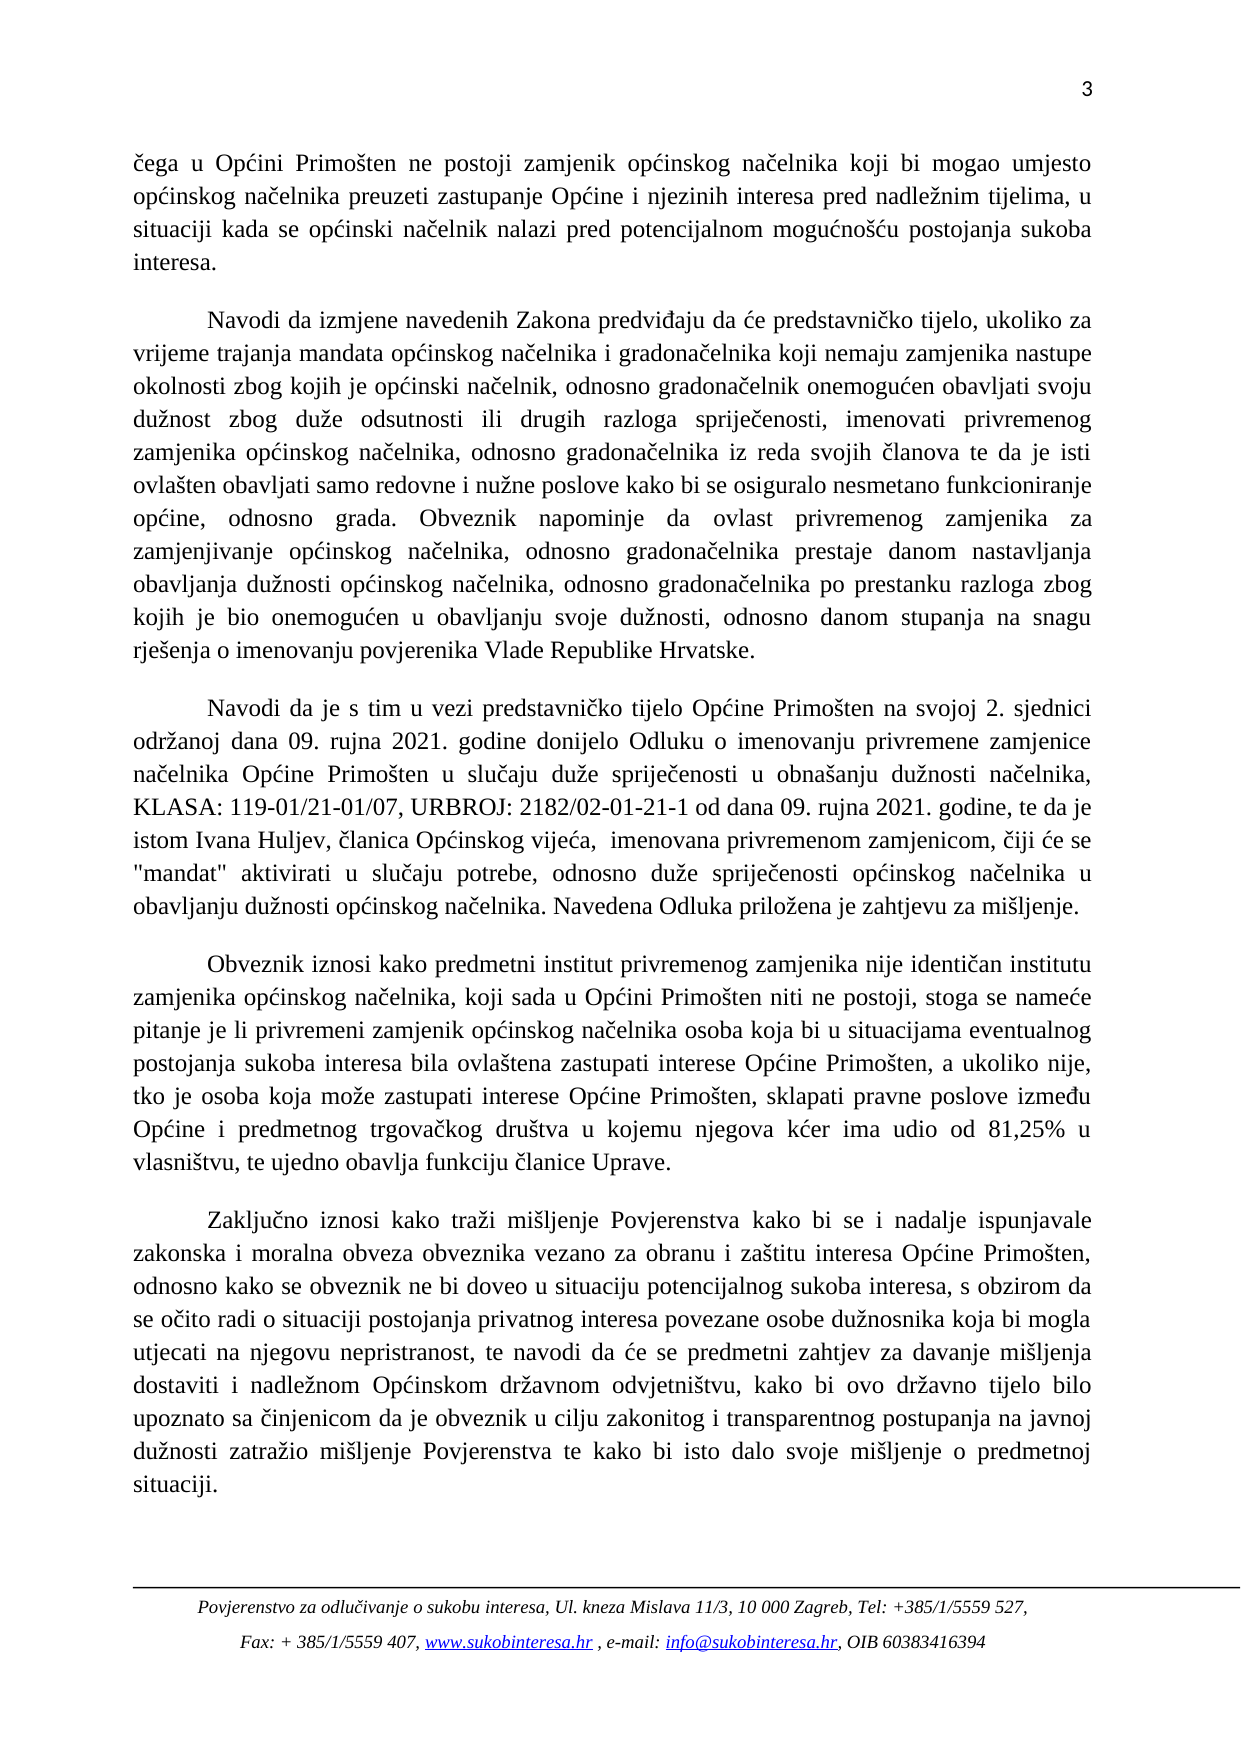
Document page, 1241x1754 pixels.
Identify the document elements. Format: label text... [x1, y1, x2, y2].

text Navodi da je s tim u vezi predstavničko tijelo Općine Primošten na svojoj 2. sjednici održanoj dana 09. rujna 2021. godine donijelo Odluku o imenovanju privremene zamjenice načelnika Općine Primošten u slučaju duže spriječenosti u obnašanju dužnosti načelnika, KLASA: 119-01/21-01/07, URBROJ: 2182/02-01-21-1 od dana 09. rujna 2021. godine, te da je istom Ivana Huljev, članica Općinskog vijeća, imenovana privremenom zamjenicom, čiji će se "mandat" aktivirati u slučaju potrebe, odnosno duže spriječenosti općinskog načelnika u obavljanju dužnosti općinskog načelnika. Navedena Odluka priložena je zahtjevu za mišljenje. [133, 693, 1092, 920]
text Zaključno iznosi kako traži mišljenje Povjerenstva kako bi se i nadalje ispunjavale zakonska i moralna obveza obveznika vezano za obranu i zaštitu interesa Općine Primošten, odnosno kako se obveznik ne bi doveo u situaciju potencijalnog sukoba interesa, s obzirom da se očito radi o situaciji postojanja privatnog interesa povezane osobe dužnosnika koja bi mogla utjecati na njegovu nepristranost, te navodi da će se predmetni zahtjev za davanje mišljenja dostaviti i nadležnom Općinskom državnom odvjetništvu, kako bi ovo državno tijelo bilo upoznato sa činjenicom da je obveznik u cilju zakonitog i transparentnog postupanja na javnoj dužnosti zatražio mišljenje Povjerenstva te kako bi isto dalo svoje mišljenje o predmetnoj situaciji. [133, 1205, 1092, 1498]
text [133, 148, 1092, 276]
text Obveznik iznosi kako predmetni institut privremenog zamjenika nije identičan institutu zamjenika općinskog načelnika, koji sada u Općini Primošten niti ne postoji, stoga se nameće pitanje je li privremeni zamjenik općinskog načelnika osoba koja bi u situacijama eventualnog postojanja sukoba interesa bila ovlaštena zastupati interese Općine Primošten, a ukoliko nije, tko je osoba koja može zastupati interese Općine Primošten, sklapati pravne poslove između Općine i predmetnog trgovačkog društva u kojemu njegova kćer ima udio od 81,25% u vlasništvu, te ujedno obavlja funkciju članice Uprave. [133, 949, 1092, 1176]
text Navodi da izmjene navedenih Zakona predviđaju da će predstavničko tijelo, ukoliko za vrijeme trajanja mandata općinskog načelnika i gradonačelnika koji nemaju zamjenika nastupe okolnosti zbog kojih je općinski načelnik, odnosno gradonačelnik onemogućen obavljati svoju dužnost zbog duže odsutnosti ili drugih razloga spriječenosti, imenovati privremenog zamjenika općinskog načelnika, odnosno gradonačelnika iz reda svojih članova te da je isti ovlašten obavljati samo redovne i nužne poslove kako bi se osiguralo nesmetano funkcioniranje općine, odnosno grada. Obveznik napominje da ovlast privremenog zamjenika za zamjenjivanje općinskog načelnika, odnosno gradonačelnika prestaje danom nastavljanja obavljanja dužnosti općinskog načelnika, odnosno gradonačelnika po prestanku razloga zbog kojih je bio onemogućen u obavljanju svoje dužnosti, odnosno danom stupanja na snagu rješenja o imenovanju povjerenika Vlade Republike Hrvatske. [133, 305, 1092, 664]
